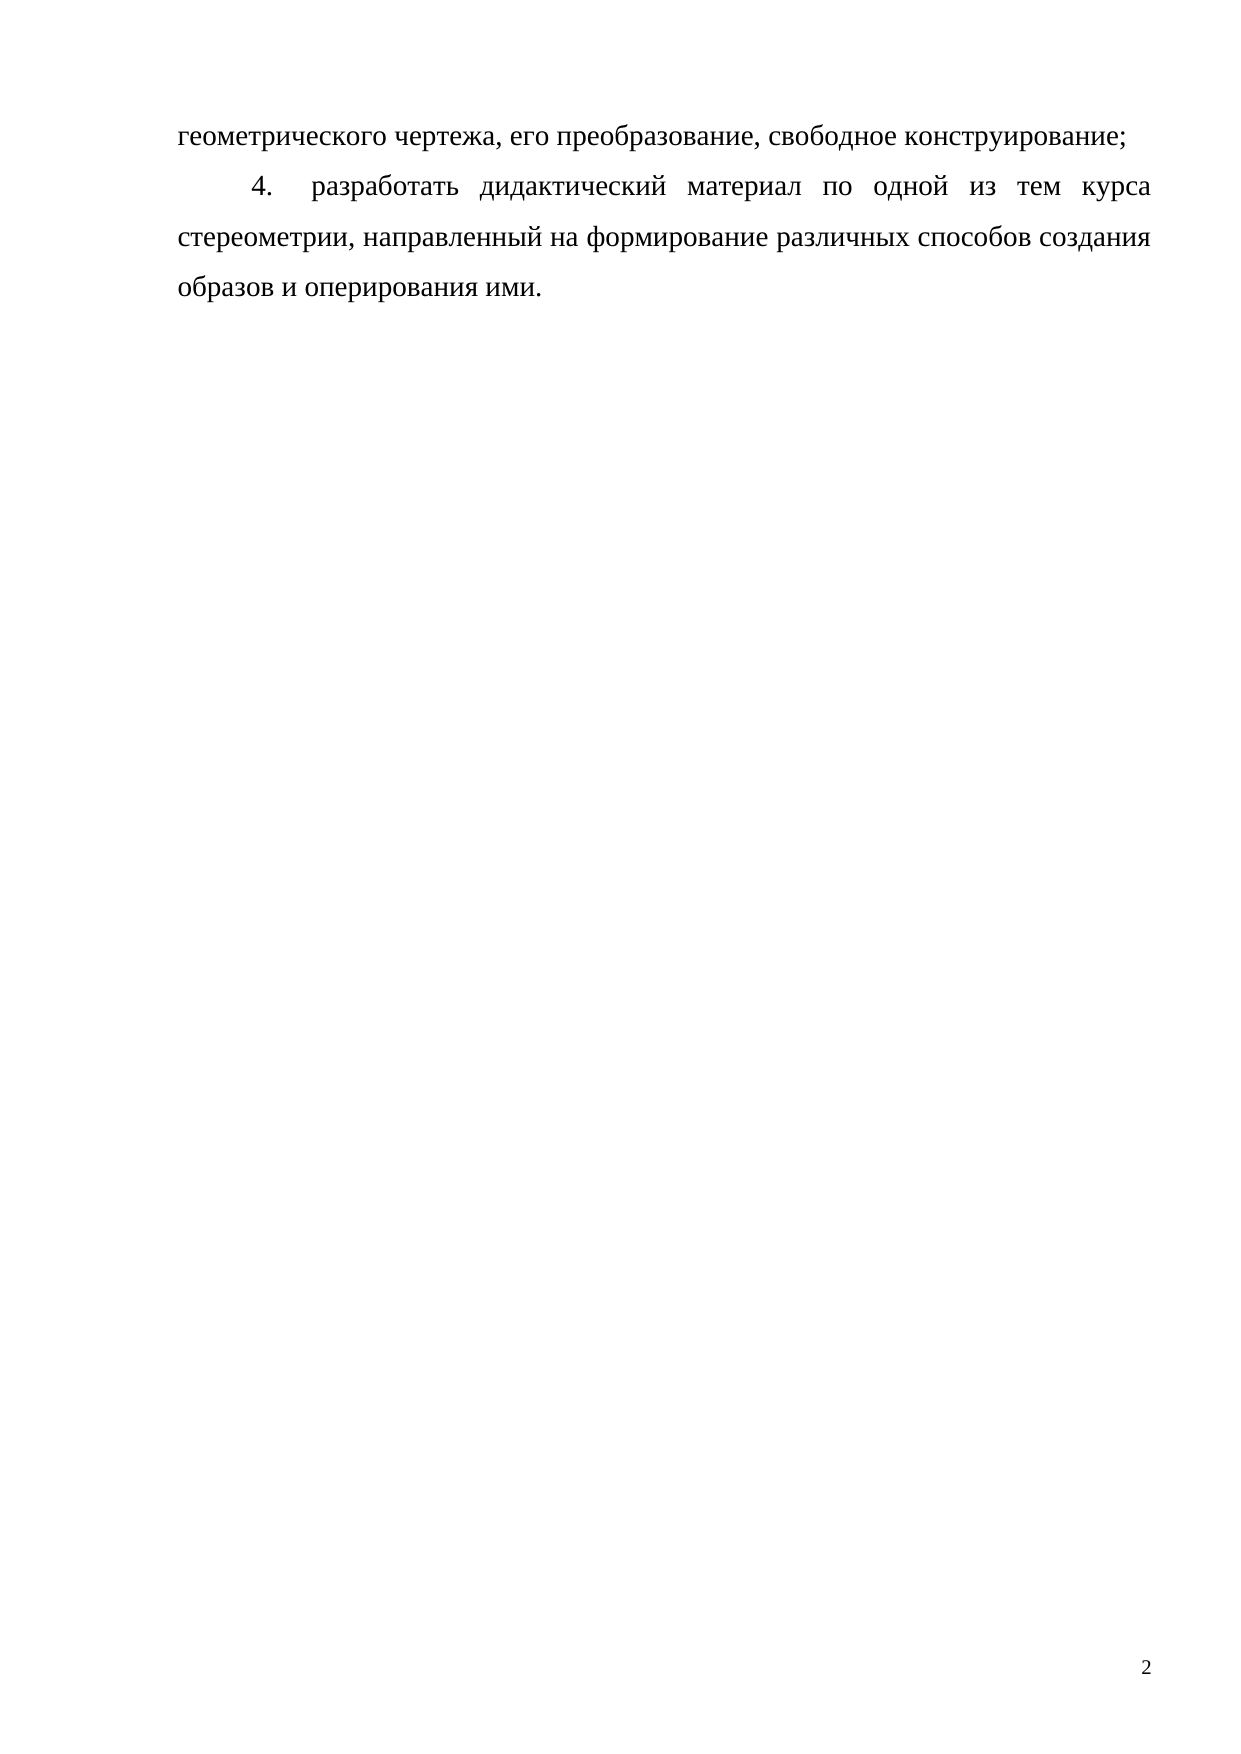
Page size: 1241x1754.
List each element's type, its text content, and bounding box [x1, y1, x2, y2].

list разработать дидактический материал по одной из тем курса стереометрии, направленный на формирование различных способов создания образов и оперирования ими. [177, 168, 1152, 303]
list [177, 118, 1152, 152]
